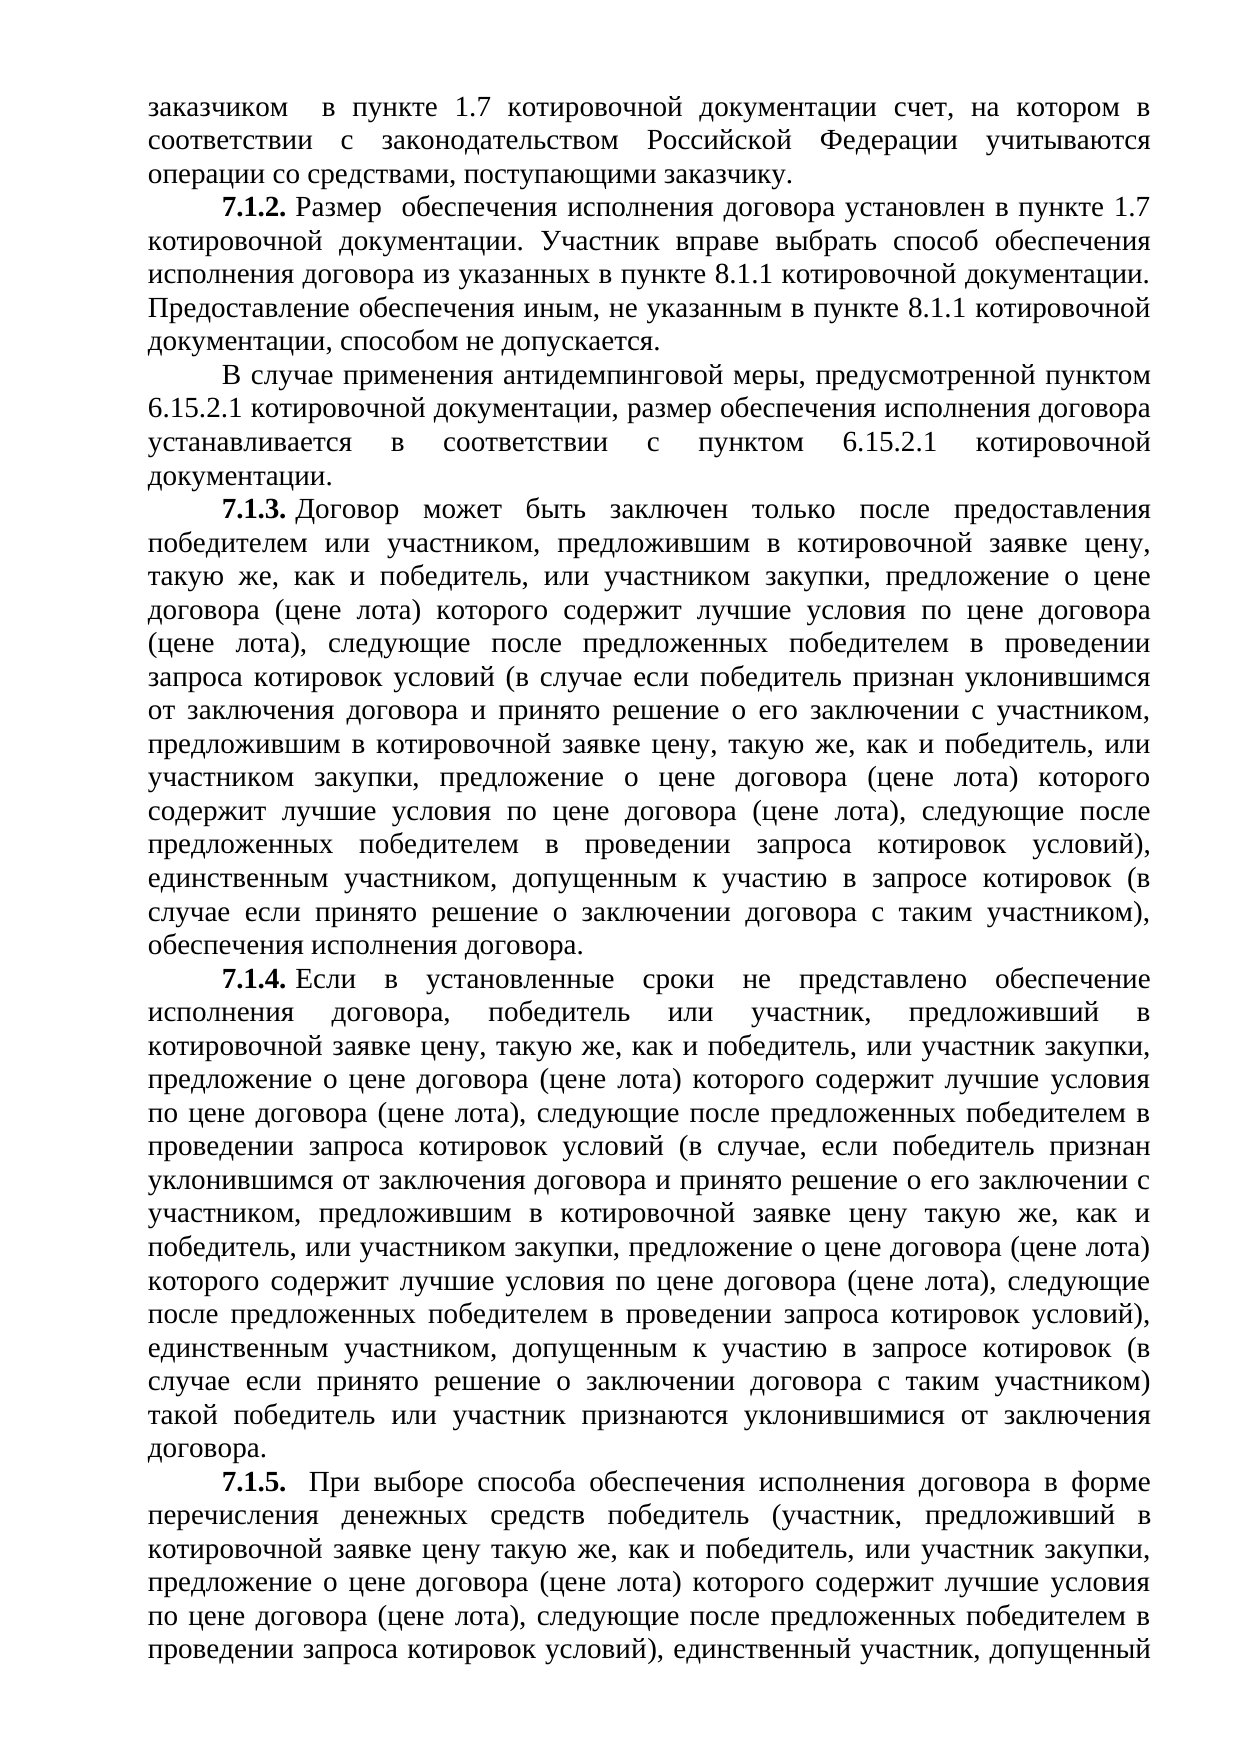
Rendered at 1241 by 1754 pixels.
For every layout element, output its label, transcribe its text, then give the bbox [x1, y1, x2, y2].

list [148, 1464, 1152, 1665]
text В случае применения антидемпинговой меры, предусмотренной пунктом 6.15.2.1 котировочной документации, размер обеспечения исполнения договора устанавливается в соответствии с пунктом 6.15.2.1 котировочной документации. [148, 357, 1152, 491]
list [148, 89, 1152, 189]
list Договор может быть заключен только после предоставления победителем или участником, предложившим в котировочной заявке цену, такую же, как и победитель, или участником закупки, предложение о цене договора (цене лота) которого содержит лучшие условия по цене договора (цене лота), следующие после предложенных победителем в проведении запроса котировок условий (в случае если победитель признан уклонившимся от заключения договора и принято решение о его заключении с участником, предложившим в котировочной заявке цену, такую же, как и победитель, или участником закупки, предложение о цене договора (цене лота) которого содержит лучшие условия по цене договора (цене лота), следующие после предложенных победителем в проведении запроса котировок условий), единственным участником, допущенным к участию в запросе котировок (в случае если принято решение о заключении договора с таким участником), обеспечения исполнения договора. [148, 491, 1152, 961]
list Если в установленные сроки не представлено обеспечение исполнения договора, победитель или участник, предложивший в котировочной заявке цену, такую же, как и победитель, или участник закупки, предложение о цене договора (цене лота) которого содержит лучшие условия по цене договора (цене лота), следующие после предложенных победителем в проведении запроса котировок условий (в случае, если победитель признан уклонившимся от заключения договора и принято решение о его заключении с участником, предложившим в котировочной заявке цену такую же, как и победитель, или участником закупки, предложение о цене договора (цене лота) которого содержит лучшие условия по цене договора (цене лота), следующие после предложенных победителем в проведении запроса котировок условий), единственным участником, допущенным к участию в запросе котировок (в случае если принято решение о заключении договора с таким участником) такой победитель или участник признаются уклонившимися от заключения договора. [148, 961, 1152, 1464]
list Размер обеспечения исполнения договора установлен в пункте 1.7 котировочной документации. Участник вправе выбрать способ обеспечения исполнения договора из указанных в пункте 8.1.1 котировочной документации. Предоставление обеспечения иным, не указанным в пункте 8.1.1 котировочной документации, способом не допускается. [148, 189, 1152, 357]
